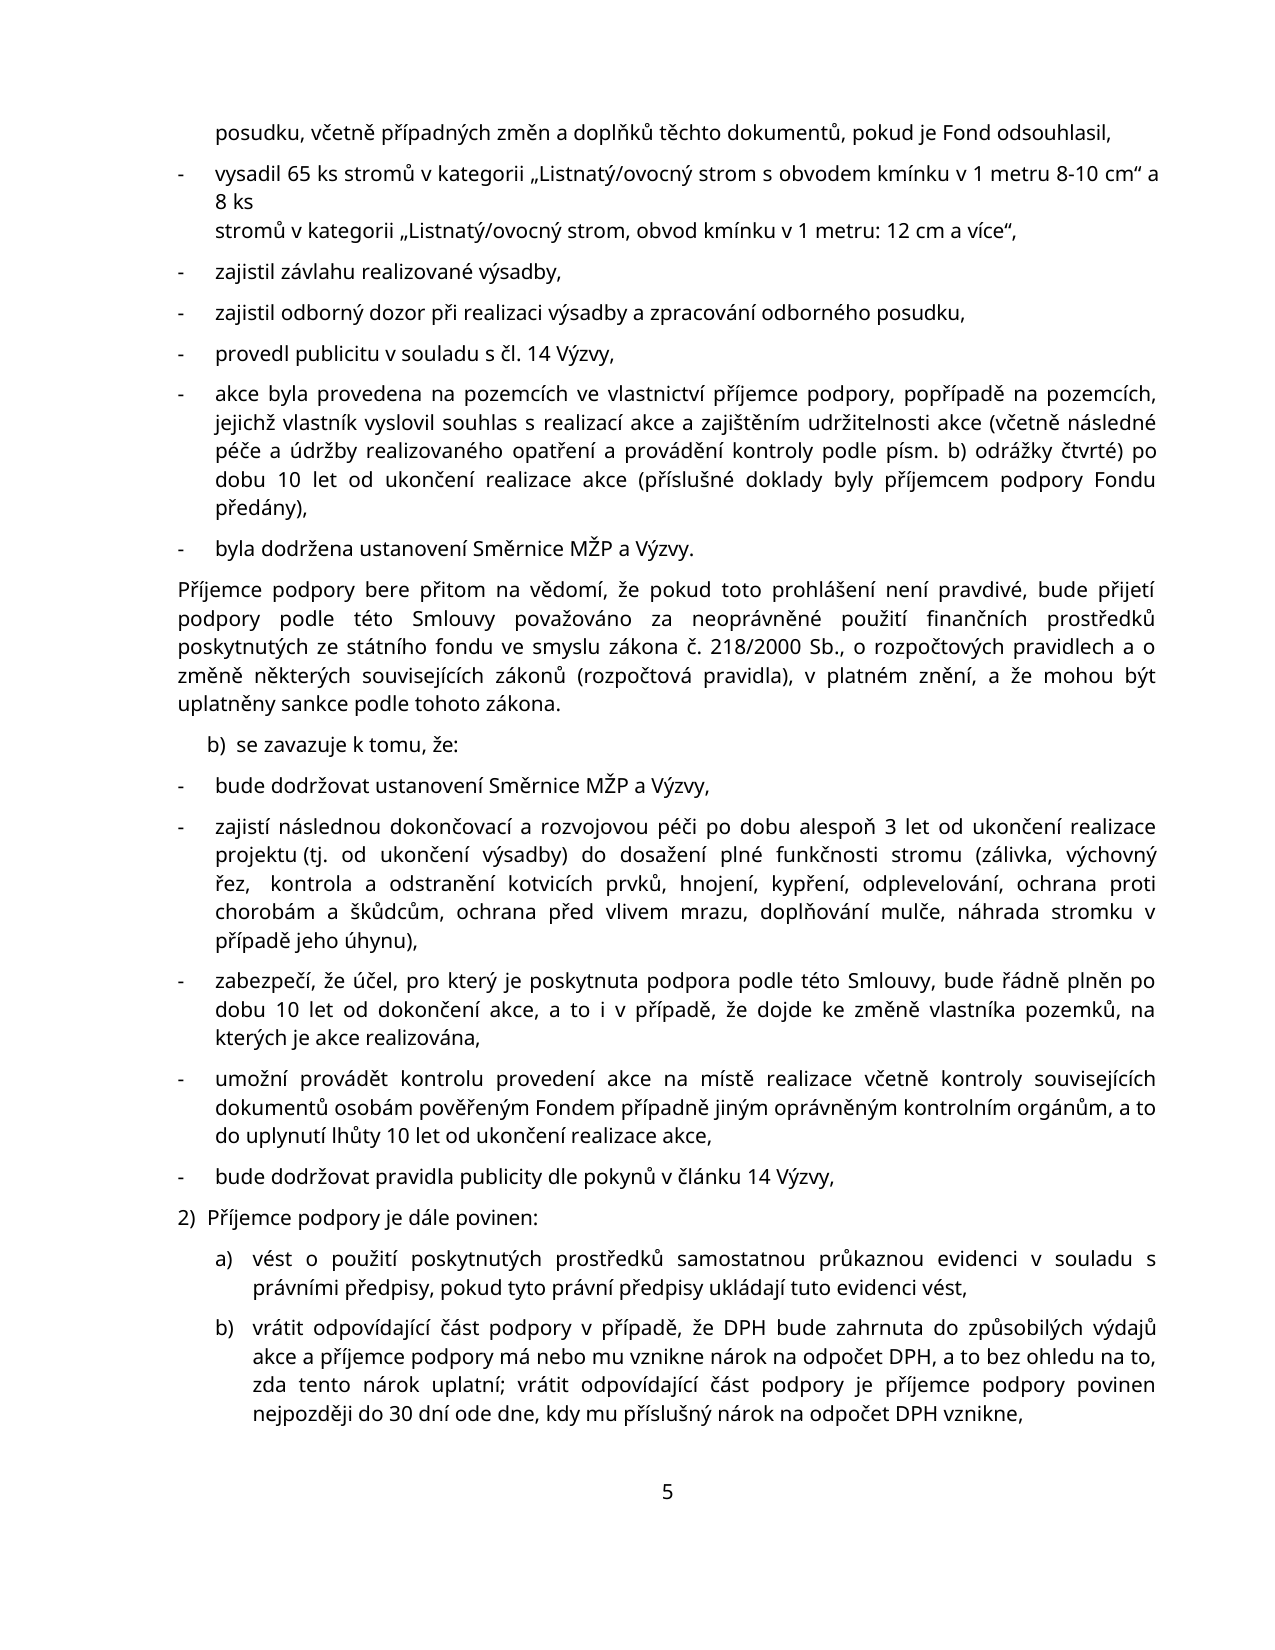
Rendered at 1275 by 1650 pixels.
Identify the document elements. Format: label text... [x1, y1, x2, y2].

list zabezpečí, že účel, pro který je poskytnuta podpora podle této Smlouvy, bude řádně plněn po dobu 10 let od dokončení akce, a to i v případě, že dojde ke změně vlastníka pozemků, na kterých je akce realizována, [177, 967, 1157, 1052]
list byla dodržena ustanovení Směrnice MŽP a Výzvy. [177, 534, 1169, 563]
text stromů v kategorii „Listnatý/ovocný strom, obvod kmínku v 1 metru: 12 cm a více“, [215, 216, 1169, 244]
list zajistil odborný dozor při realizaci výsadby a zpracování odborného posudku, [177, 298, 1169, 326]
list vrátit odpovídající část podpory v případě, že DPH bude zahrnuta do způsobilých výdajů akce a příjemce podpory má nebo mu vznikne nárok na odpočet DPH, a to bez ohledu na to, zda tento nárok uplatní; vrátit odpovídající část podpory je příjemce podpory povinen nejpozději do 30 dní ode dne, kdy mu příslušný nárok na odpočet DPH vznikne, [215, 1313, 1157, 1427]
list provedl publicitu v souladu s čl. 14 Výzvy, [177, 339, 1169, 367]
list bude dodržovat pravidla publicity dle pokynů v článku 14 Výzvy, [177, 1162, 1169, 1191]
list vést o použití poskytnutých prostředků samostatnou průkaznou evidenci v souladu s právními předpisy, pokud tyto právní předpisy ukládají tuto evidenci vést, [215, 1244, 1157, 1301]
text posudku, včetně případných změn a doplňků těchto dokumentů, pokud je Fond odsouhlasil, [215, 118, 1169, 146]
list umožní provádět kontrolu provedení akce na místě realizace včetně kontroly souvisejících dokumentů osobám pověřeným Fondem případně jiným oprávněným kontrolním orgánům, a to do uplynutí lhůty 10 let od ukončení realizace akce, [177, 1064, 1157, 1150]
list bude dodržovat ustanovení Směrnice MŽP a Výzvy, [177, 771, 1169, 799]
list akce byla provedena na pozemcích ve vlastnictví příjemce podpory, popřípadě na pozemcích, jejichž vlastník vyslovil souhlas s realizací akce a zajištěním udržitelnosti akce (včetně následné péče a údržby realizovaného opatření a provádění kontroly podle písm. b) odrážky čtvrté) po dobu 10 let od ukončení realizace akce (příslušné doklady byly příjemcem podpory Fondu předány), [177, 379, 1157, 522]
list zajistil závlahu realizované výsadby, [177, 257, 1169, 285]
list se zavazuje k tomu, že: [207, 730, 1169, 758]
list Příjemce podpory je dále povinen: [177, 1203, 1169, 1232]
list vysadil 65 ks stromů v kategorii „Listnatý/ovocný strom s obvodem kmínku v 1 metru 8-10 cm“ a 8 ks [177, 159, 1169, 216]
list zajistí následnou dokončovací a rozvojovou péči po dobu alespoň 3 let od ukončení realizace projektu (tj. od ukončení výsadby) do dosažení plné funkčnosti stromu (zálivka, výchovný řez, kontrola a odstranění kotvicích prvků, hnojení, kypření, odplevelování, ochrana proti chorobám a škůdcům, ochrana před vlivem mrazu, doplňování mulče, náhrada stromku v případě jeho úhynu), [177, 812, 1157, 954]
text Příjemce podpory bere přitom na vědomí, že pokud toto prohlášení není pravdivé, bude přijetí podpory podle této Smlouvy považováno za neoprávněné použití finančních prostředků poskytnutých ze státního fondu ve smyslu zákona č. 218/2000 Sb., o rozpočtových pravidlech a o změně některých souvisejících zákonů (rozpočtová pravidla), v platném znění, a že mohou být uplatněny sankce podle tohoto zákona. [177, 575, 1157, 718]
